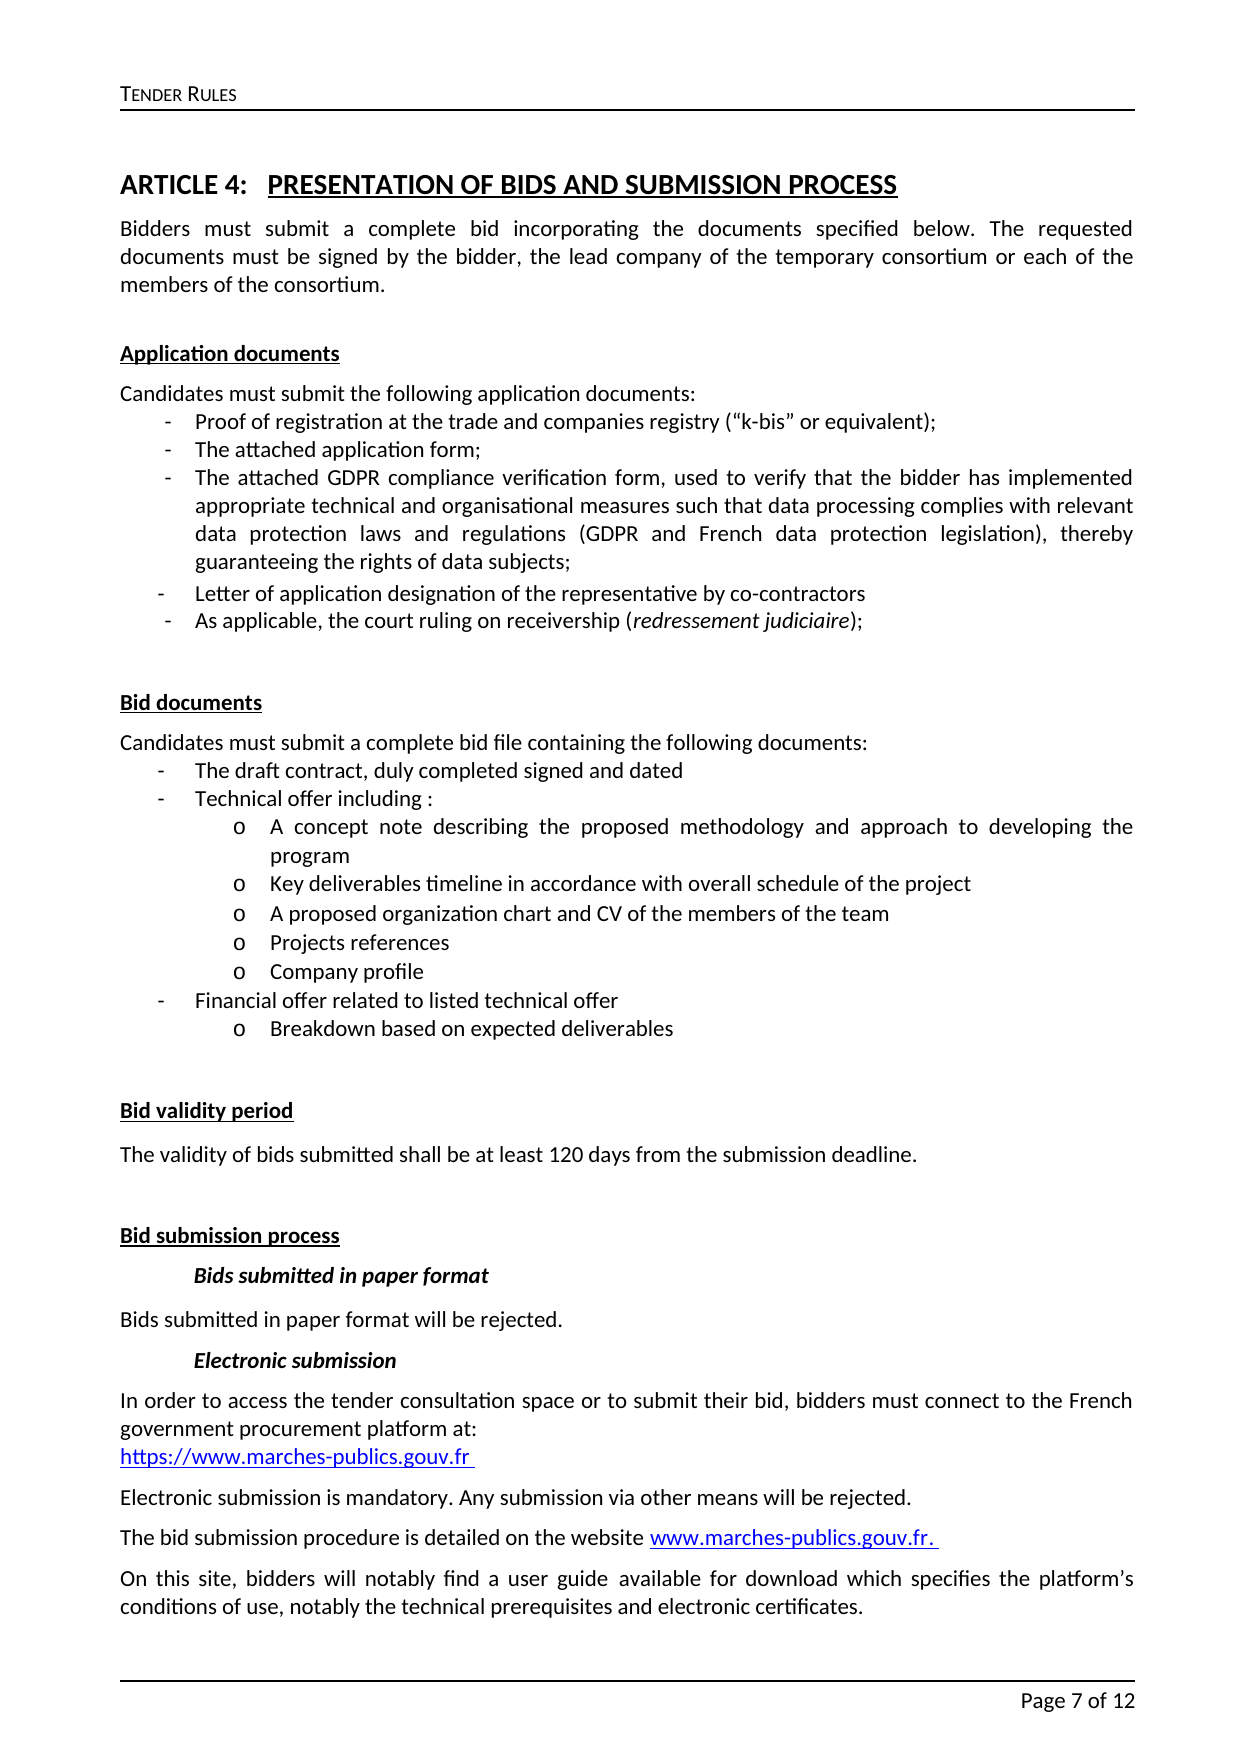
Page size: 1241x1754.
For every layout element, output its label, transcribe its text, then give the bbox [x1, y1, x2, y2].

list Proof of registration at the trade and companies registry (“k-bis” or equivalent); [164, 407, 1135, 435]
text Bidders must submit a complete bid incorporating the documents specified below. The requested documents must be signed by the bidder, the lead company of the temporary consortium or each of the members of the consortium. [120, 214, 1135, 298]
subtitle Bid submission process [120, 1221, 1135, 1249]
subtitle Electronic submission [194, 1346, 1135, 1374]
list The draft contract, duly completed signed and dated [157, 756, 1135, 784]
list Technical offer including : [157, 784, 1135, 812]
text In order to access the tender consultation space or to submit their bid, bidders must connect to the French government procurement platform at: [120, 1386, 1135, 1442]
list The attached application form; [164, 435, 1135, 463]
list A proposed organization chart and CV of the members of the team [232, 899, 1135, 928]
subtitle Bid documents [120, 688, 1135, 716]
text The validity of bids submitted shall be at least 120 days from the submission deadline. [120, 1137, 1135, 1168]
list Key deliverables timeline in accordance with overall schedule of the project [232, 869, 1135, 899]
text Bids submitted in paper format will be rejected. [120, 1302, 1135, 1333]
list Presentation of bids and submission process [120, 166, 1135, 202]
list A concept note describing the proposed methodology and approach to developing the program [232, 812, 1135, 869]
text Electronic submission is mandatory. Any submission via other means will be rejected. [120, 1483, 1135, 1511]
text Candidates must submit the following application documents: [120, 379, 1135, 407]
subtitle Bid validity period [120, 1096, 1135, 1124]
subtitle Application documents [120, 339, 1135, 367]
list Projects references [232, 928, 1135, 957]
list Breakdown based on expected deliverables [232, 1014, 1135, 1043]
list Letter of application designation of the representative by co-contractors [157, 575, 1135, 607]
subtitle Bids submitted in paper format [194, 1262, 1135, 1290]
text Candidates must submit a complete bid file containing the following documents: [120, 728, 1135, 756]
text https://www.marches-publics.gouv.fr [120, 1442, 1135, 1471]
list As applicable, the court ruling on receivership (redressement judiciaire); [164, 607, 1135, 635]
text On this site, bidders will notably find a user guide available for download which specifies the platform’s conditions of use, notably the technical prerequisites and electronic certificates. [120, 1564, 1135, 1620]
text The bid submission procedure is detailed on the website www.marches-publics.gouv.fr. [120, 1523, 1135, 1552]
list Company profile [232, 957, 1135, 986]
list The attached GDPR compliance verification form, used to verify that the bidder has implemented appropriate technical and organisational measures such that data processing complies with relevant data protection laws and regulations (GDPR and French data protection legislation), thereby guaranteeing the rights of data subjects; [164, 463, 1135, 575]
list Financial offer related to listed technical offer [157, 986, 1135, 1014]
